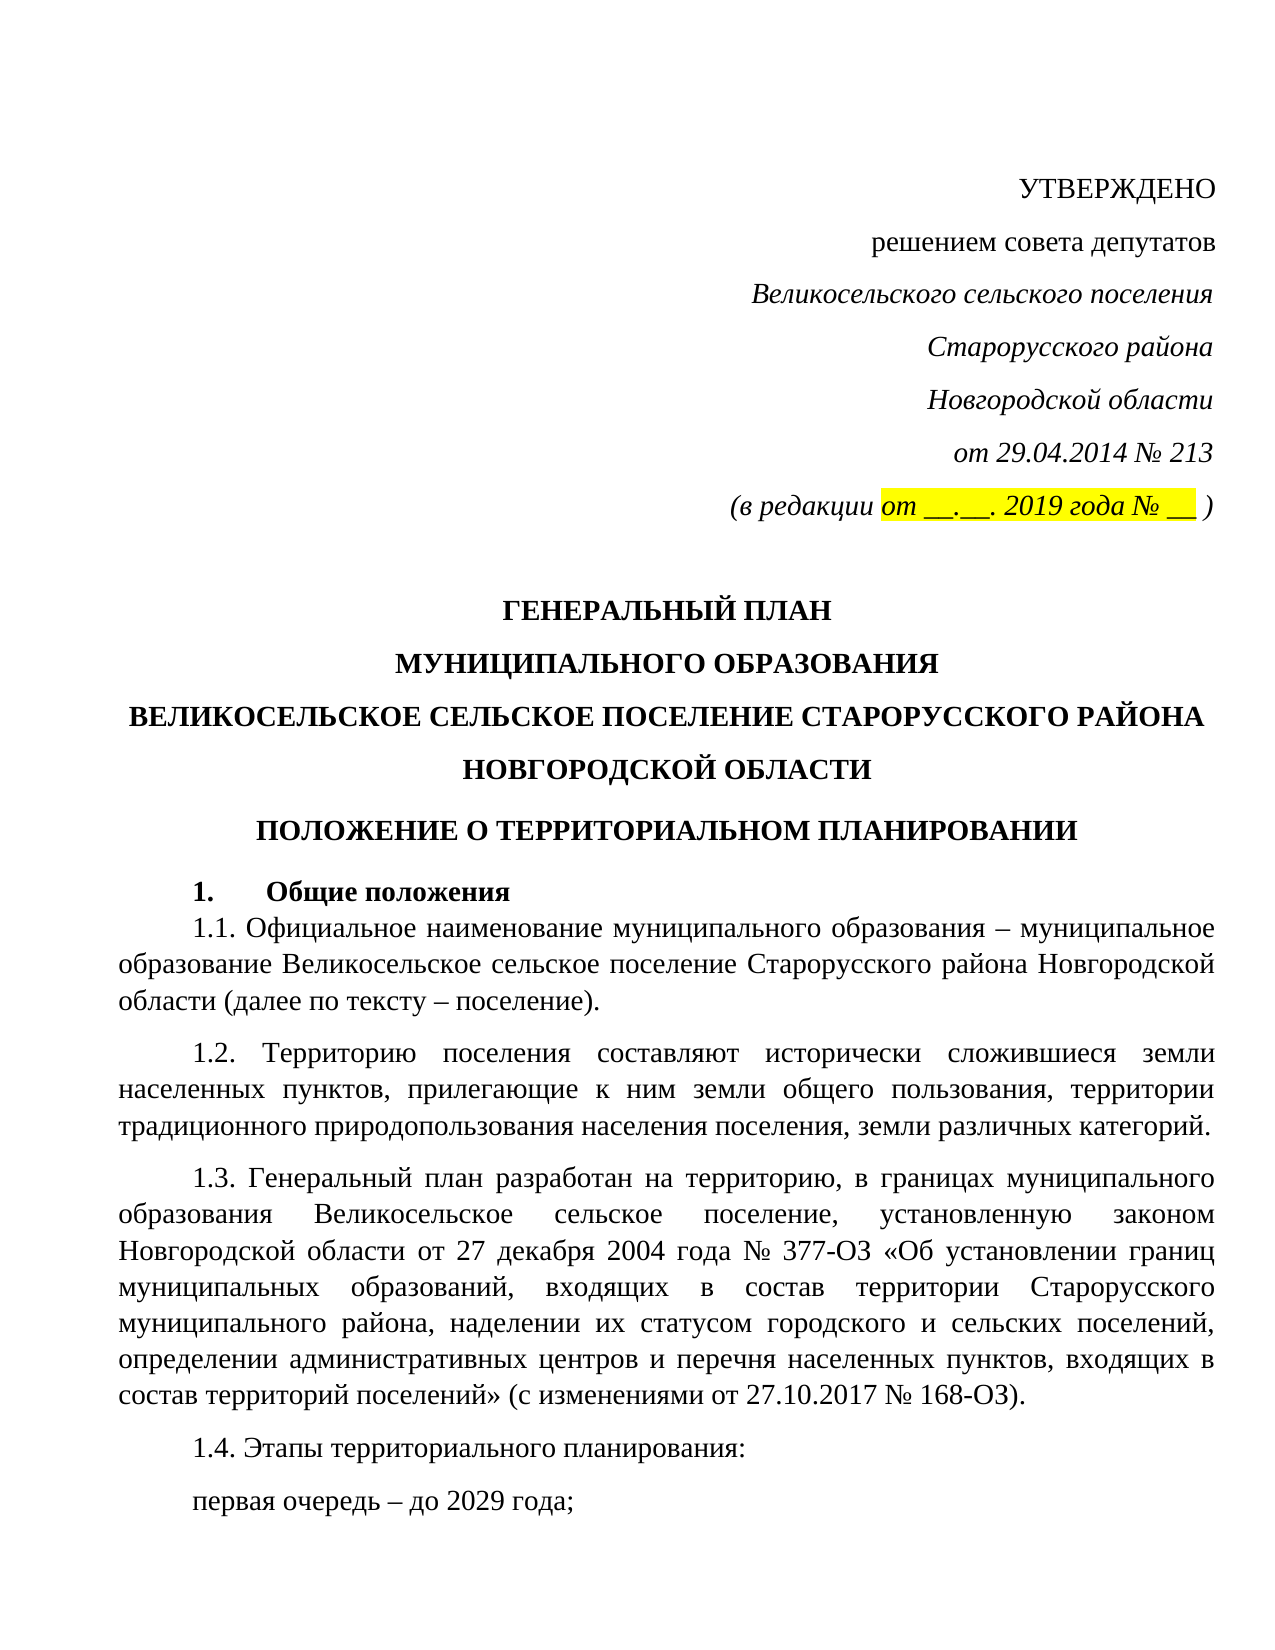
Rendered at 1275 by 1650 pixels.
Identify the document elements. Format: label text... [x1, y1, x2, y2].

text Старорусского района [118, 329, 1216, 363]
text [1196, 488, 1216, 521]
text Новгородской области [118, 382, 1216, 416]
text Великосельского сельского поселения [118, 277, 1216, 310]
text (в редакции от __.__. 2019 года № __ ) [118, 488, 881, 521]
text 1.2. Территорию поселения составляют исторически сложившиеся земли населенных пунктов, прилегающие к ним земли общего пользования, территории традиционного природопользования населения поселения, земли различных категорий. [118, 1035, 1216, 1141]
text УТВЕРЖДЕНО [118, 171, 1216, 204]
text 1.3. Генеральный план разработан на территорию, в границах муниципального образования Великосельское сельское поселение, установленную законом Новгородской области от 27 декабря 2004 года № 377-ОЗ «Об установлении границ муниципальных образований, входящих в состав территории Старорусского муниципального района, наделении их статусом городского и сельских поселений, определении административных центров и перечня населенных пунктов, входящих в состав территорий поселений» (с изменениями от 27.10.2017 № 168-ОЗ). [118, 1161, 1216, 1411]
text МУНИЦИПАЛЬНОГО ОБРАЗОВАНИЯ [118, 646, 1216, 680]
text НОВГОРОДСКОЙ ОБЛАСТИ [118, 752, 1216, 785]
text ГЕНЕРАЛЬНЫЙ ПЛАН [118, 593, 1216, 627]
text решением совета депутатов [118, 224, 1216, 257]
subtitle Общие положения [118, 874, 1216, 908]
text ВЕЛИКОСЕЛЬСКОЕ СЕЛЬСКОЕ ПОСЕЛЕНИЕ СТАРОРУССКОГО РАЙОНА [118, 699, 1216, 733]
text 1.4. Этапы территориального планирования: [118, 1430, 1216, 1464]
text первая очередь – до 2029 года; [118, 1483, 1216, 1517]
text от 29.04.2014 № 213 [118, 435, 1216, 468]
text 1.1. Официальное наименование муниципального образования – муниципальное образование Великосельское сельское поселение Старорусского района Новгородской области (далее по тексту – поселение). [118, 910, 1216, 1016]
text ПОЛОЖЕНИЕ О ТЕРРИТОРИАЛЬНОМ ПЛАНИРОВАНИИ [118, 813, 1216, 847]
